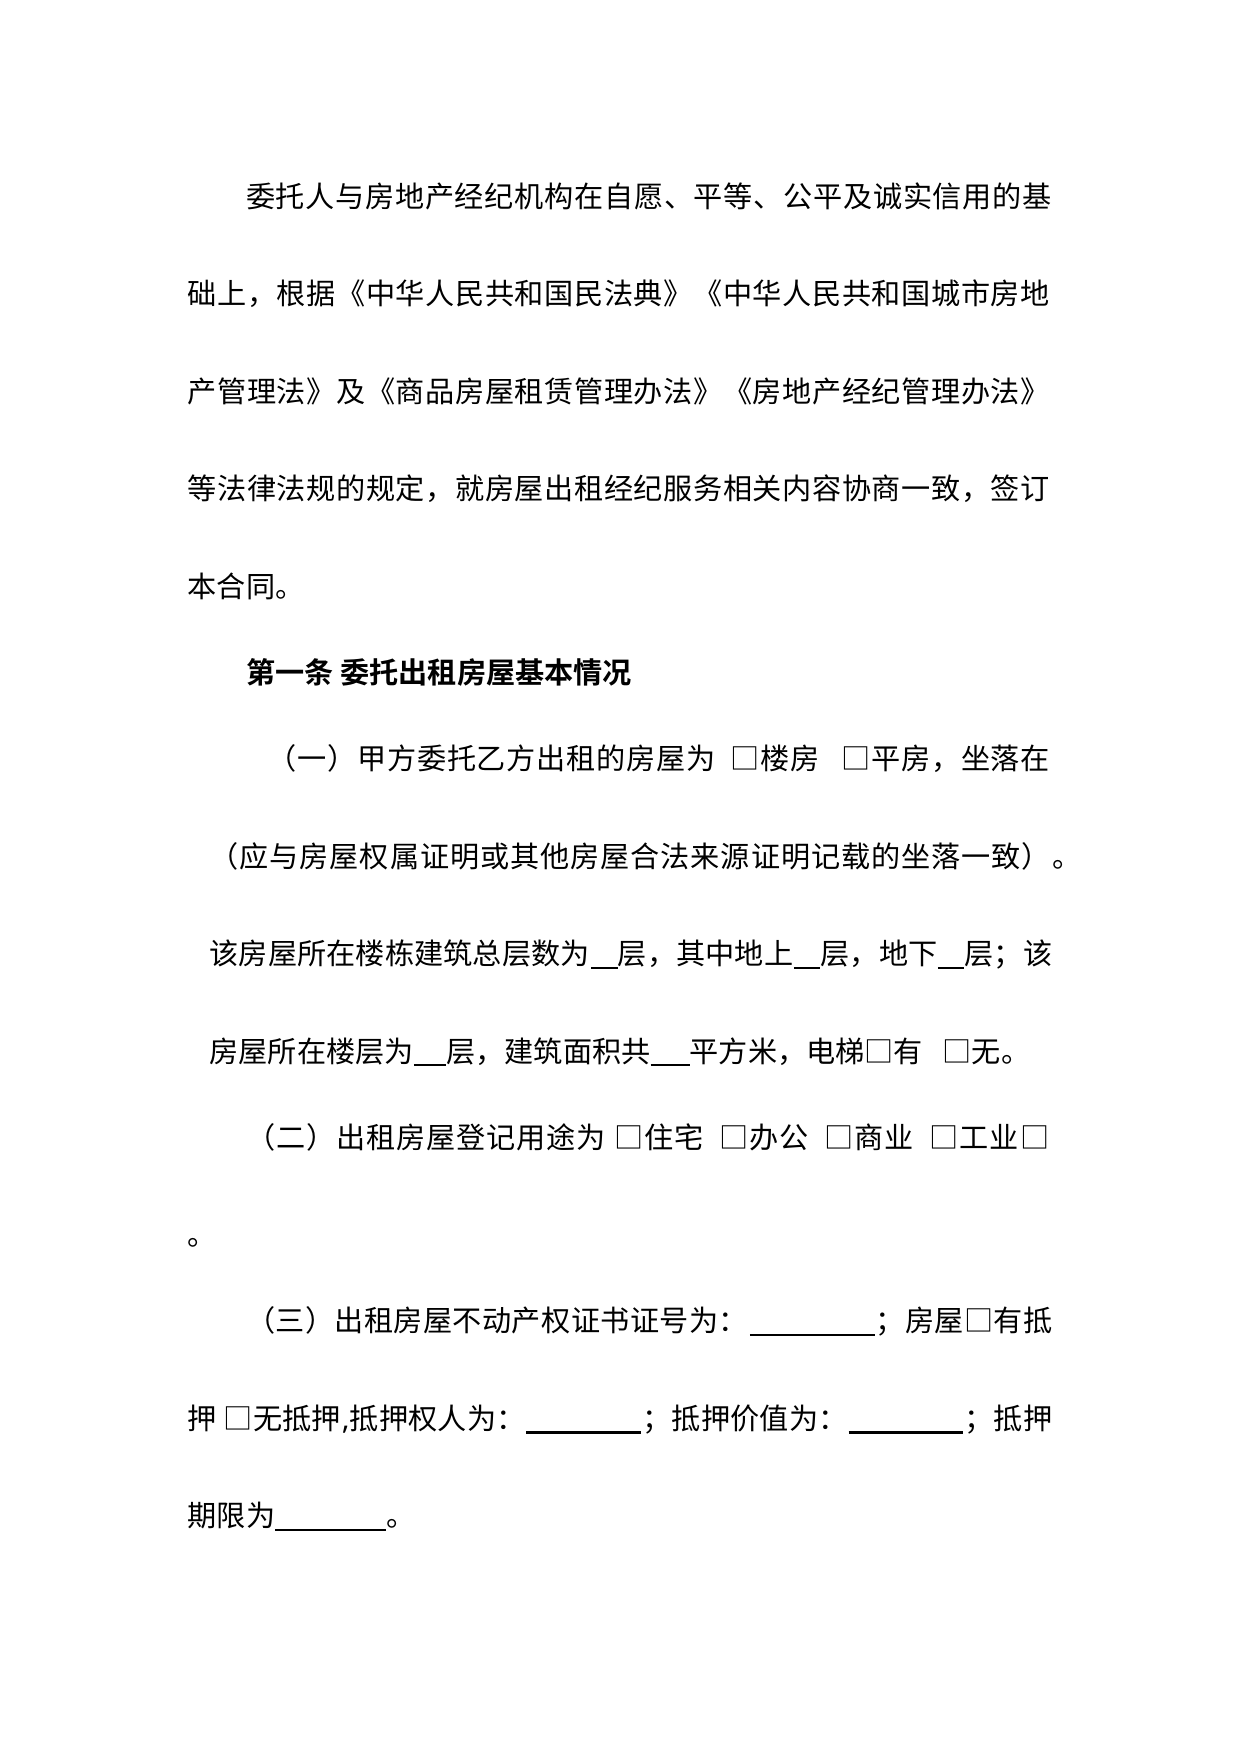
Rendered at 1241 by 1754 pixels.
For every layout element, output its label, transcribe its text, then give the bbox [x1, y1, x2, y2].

text （三）出租房屋不动产权证书证号为： ；房屋□有抵押 □无抵押,抵押权人为： ；抵押价值为： ；抵押期限为 。 [187, 1287, 1053, 1547]
text 委托人与房地产经纪机构在自愿、平等、公平及诚实信用的基础上，根据《中华人民共和国民法典》《中华人民共和国城市房地产管理法》及《商品房屋租赁管理办法》《房地产经纪管理办法》等法律法规的规定，就房屋出租经纪服务相关内容协商一致，签订本合同。 [187, 162, 1053, 617]
text （二）出租房屋登记用途为 □住宅 □办公 □商业 □工业□ 。 [187, 1103, 1053, 1265]
text 第一条 委托出租房屋基本情况 [187, 638, 1053, 703]
text （一）甲方委托乙方出租的房屋为 □楼房 □平房，坐落在 （应与房屋权属证明或其他房屋合法来源证明记载的坐落一致）。该房屋所在楼栋建筑总层数为 层，其中地上 层，地下 层；该房屋所在楼层为 层，建筑面积共 平方米，电梯□有 □无。 [209, 724, 1053, 1082]
